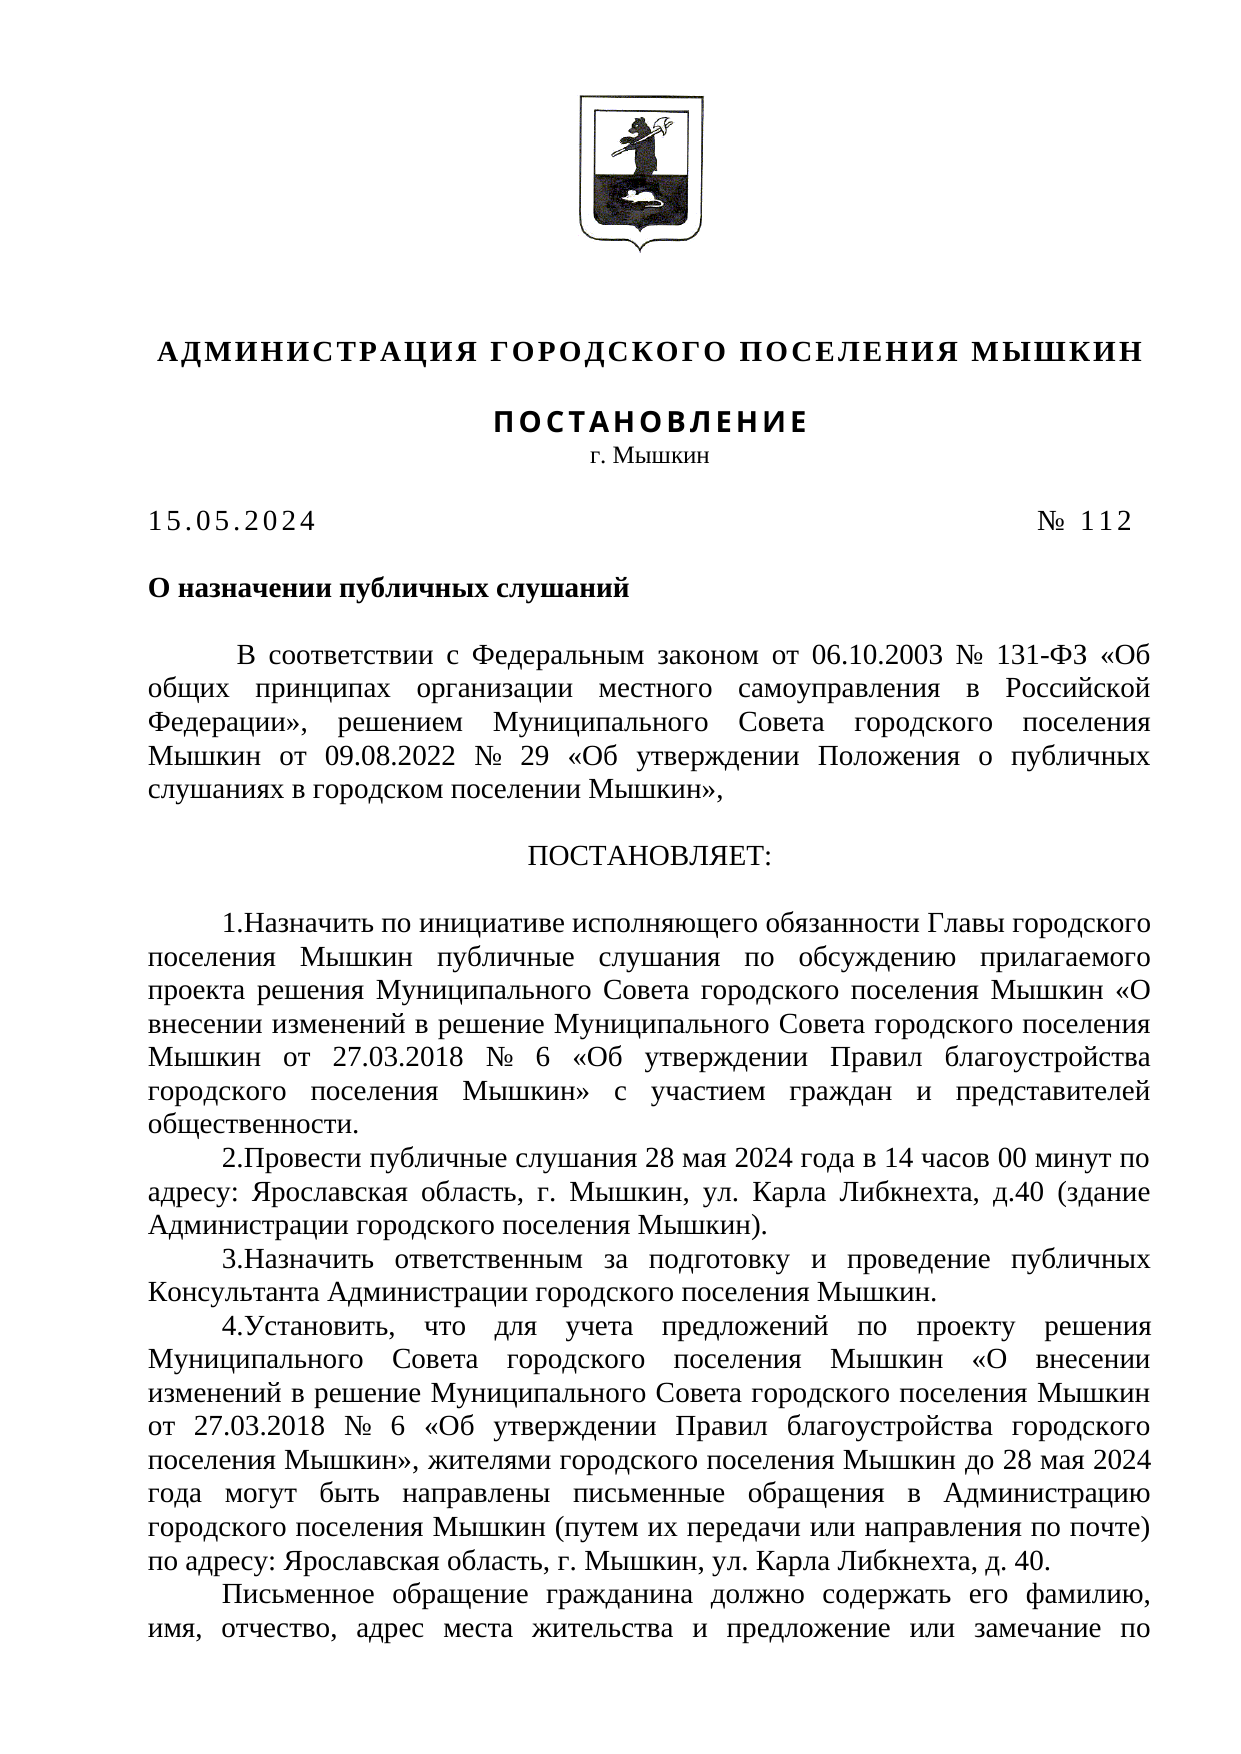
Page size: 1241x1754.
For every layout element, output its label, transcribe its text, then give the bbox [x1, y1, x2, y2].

text О назначении публичных слушаний [148, 570, 1152, 603]
text 2.Провести публичные слушания 28 мая 2024 года в 14 часов 00 минут по адресу: Ярославская область, г. Мышкин, ул. Карла Либкнехта, д.40 (здание Администрации городского поселения Мышкин). [148, 1140, 1152, 1241]
subtitle ПОСТАНОВЛЕНИЕ [148, 401, 1152, 441]
text 1.Назначить по инициативе исполняющего обязанности Главы городского поселения Мышкин публичные слушания по обсуждению прилагаемого проекта решения Муниципального Совета городского поселения Мышкин «О внесении изменений в решение Муниципального Совета городского поселения Мышкин от 27.03.2018 № 6 «Об утверждении Правил благоустройства городского поселения Мышкин» с участием граждан и представителей общественности. [148, 905, 1152, 1140]
text 15.05.2024 № 112 [148, 503, 1152, 536]
text г. Мышкин [148, 441, 1152, 469]
text 4.Установить, что для учета предложений по проекту решения Муниципального Совета городского поселения Мышкин «О внесении изменений в решение Муниципального Совета городского поселения Мышкин от 27.03.2018 № 6 «Об утверждении Правил благоустройства городского поселения Мышкин», жителями городского поселения Мышкин до 28 мая 2024 года могут быть направлены письменные обращения в Администрацию городского поселения Мышкин (путем их передачи или направления по почте) по адресу: Ярославская область, г. Мышкин, ул. Карла Либкнехта, д. 40. [148, 1308, 1152, 1576]
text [148, 1576, 1152, 1643]
text ПОСТАНОВЛЯЕТ: [148, 838, 1152, 872]
picture [565, 42, 716, 254]
text 3.Назначить ответственным за подготовку и проведение публичных Консультанта Администрации городского поселения Мышкин. [148, 1241, 1152, 1308]
subtitle АДМИНИСТРАЦИЯ ГОРОДСКОГО ПОСЕЛЕНИЯ МЫШКИН [148, 334, 1152, 367]
text В соответствии с Федеральным законом от 06.10.2003 № 131-ФЗ «Об общих принципах организации местного самоуправления в Российской Федерации», решением Муниципального Совета городского поселения Мышкин от 09.08.2022 № 29 «Об утверждении Положения о публичных слушаниях в городском поселении Мышкин», [148, 637, 1152, 805]
